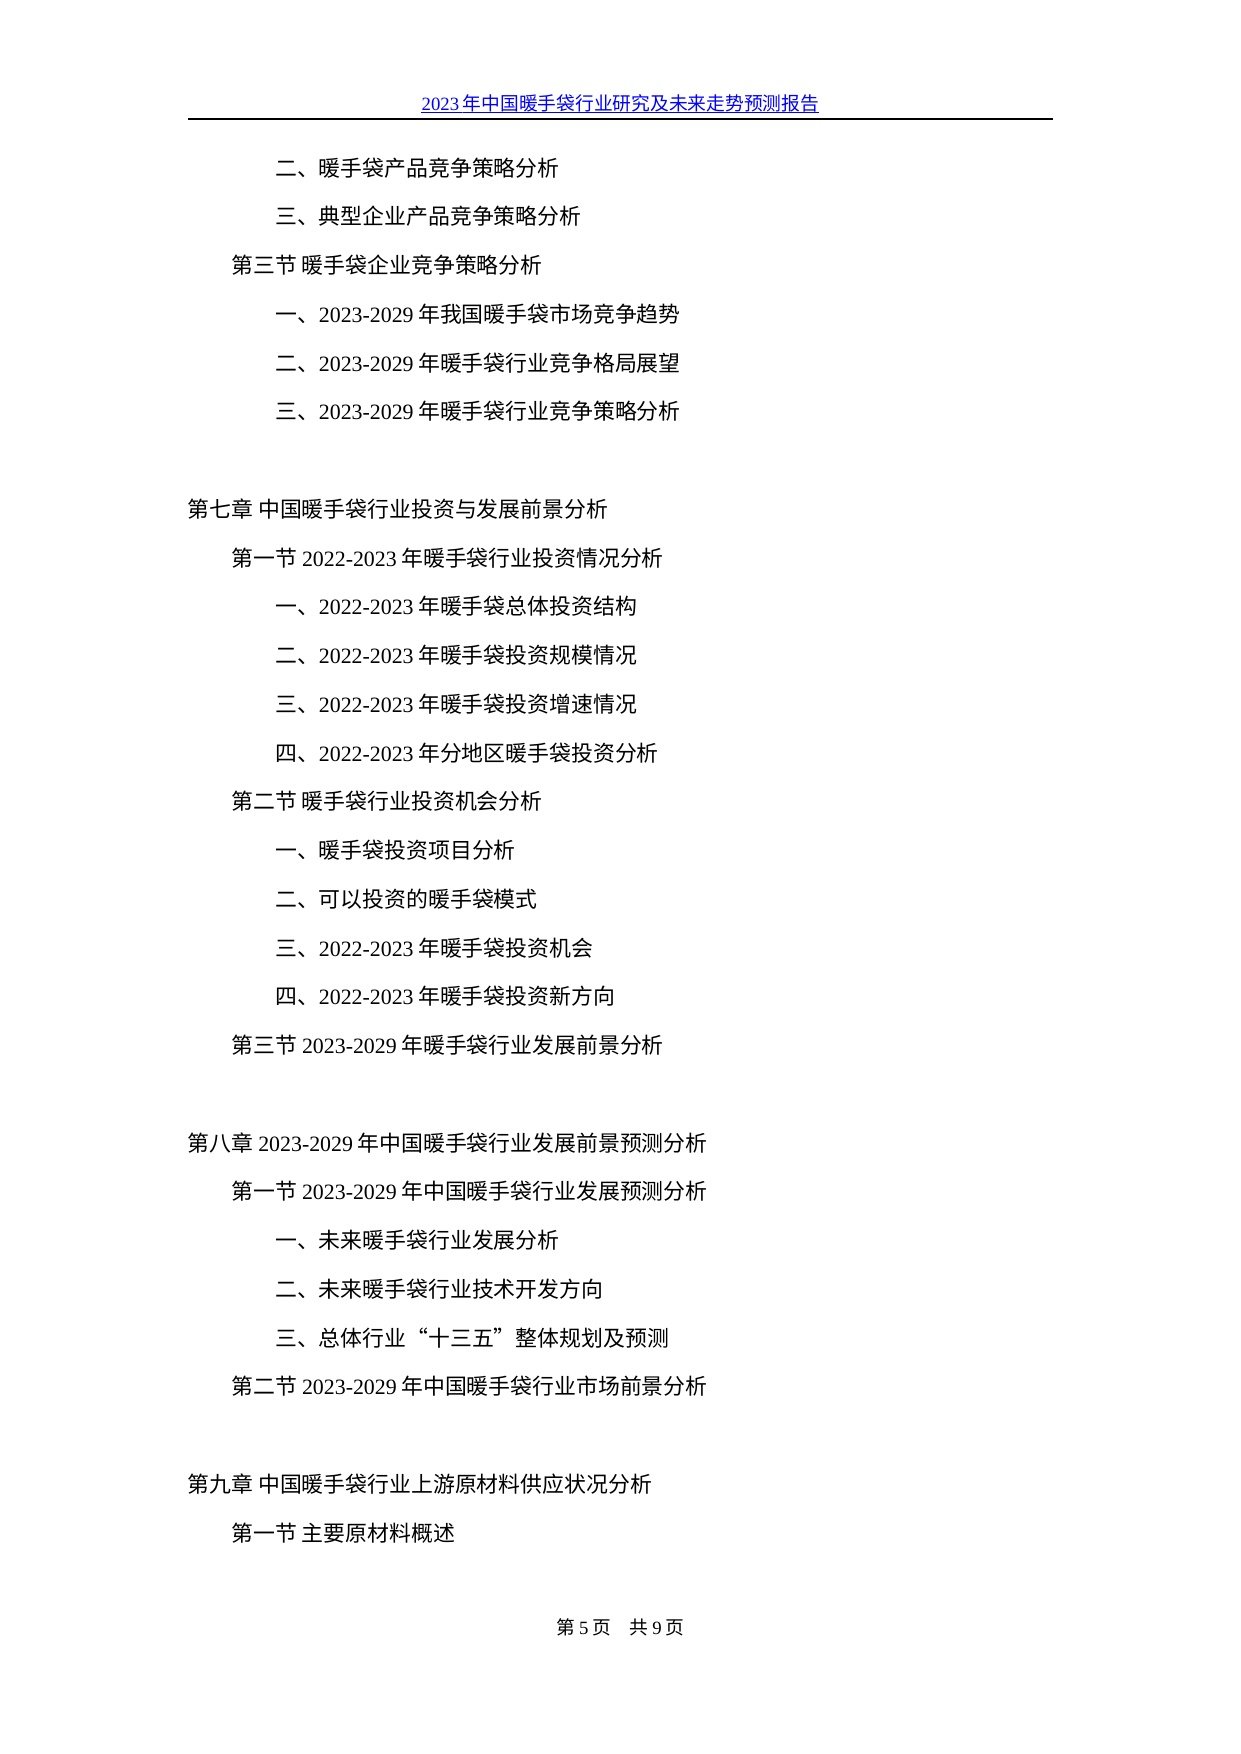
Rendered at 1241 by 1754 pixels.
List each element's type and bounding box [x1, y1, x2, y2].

text [187, 150, 1053, 1548]
